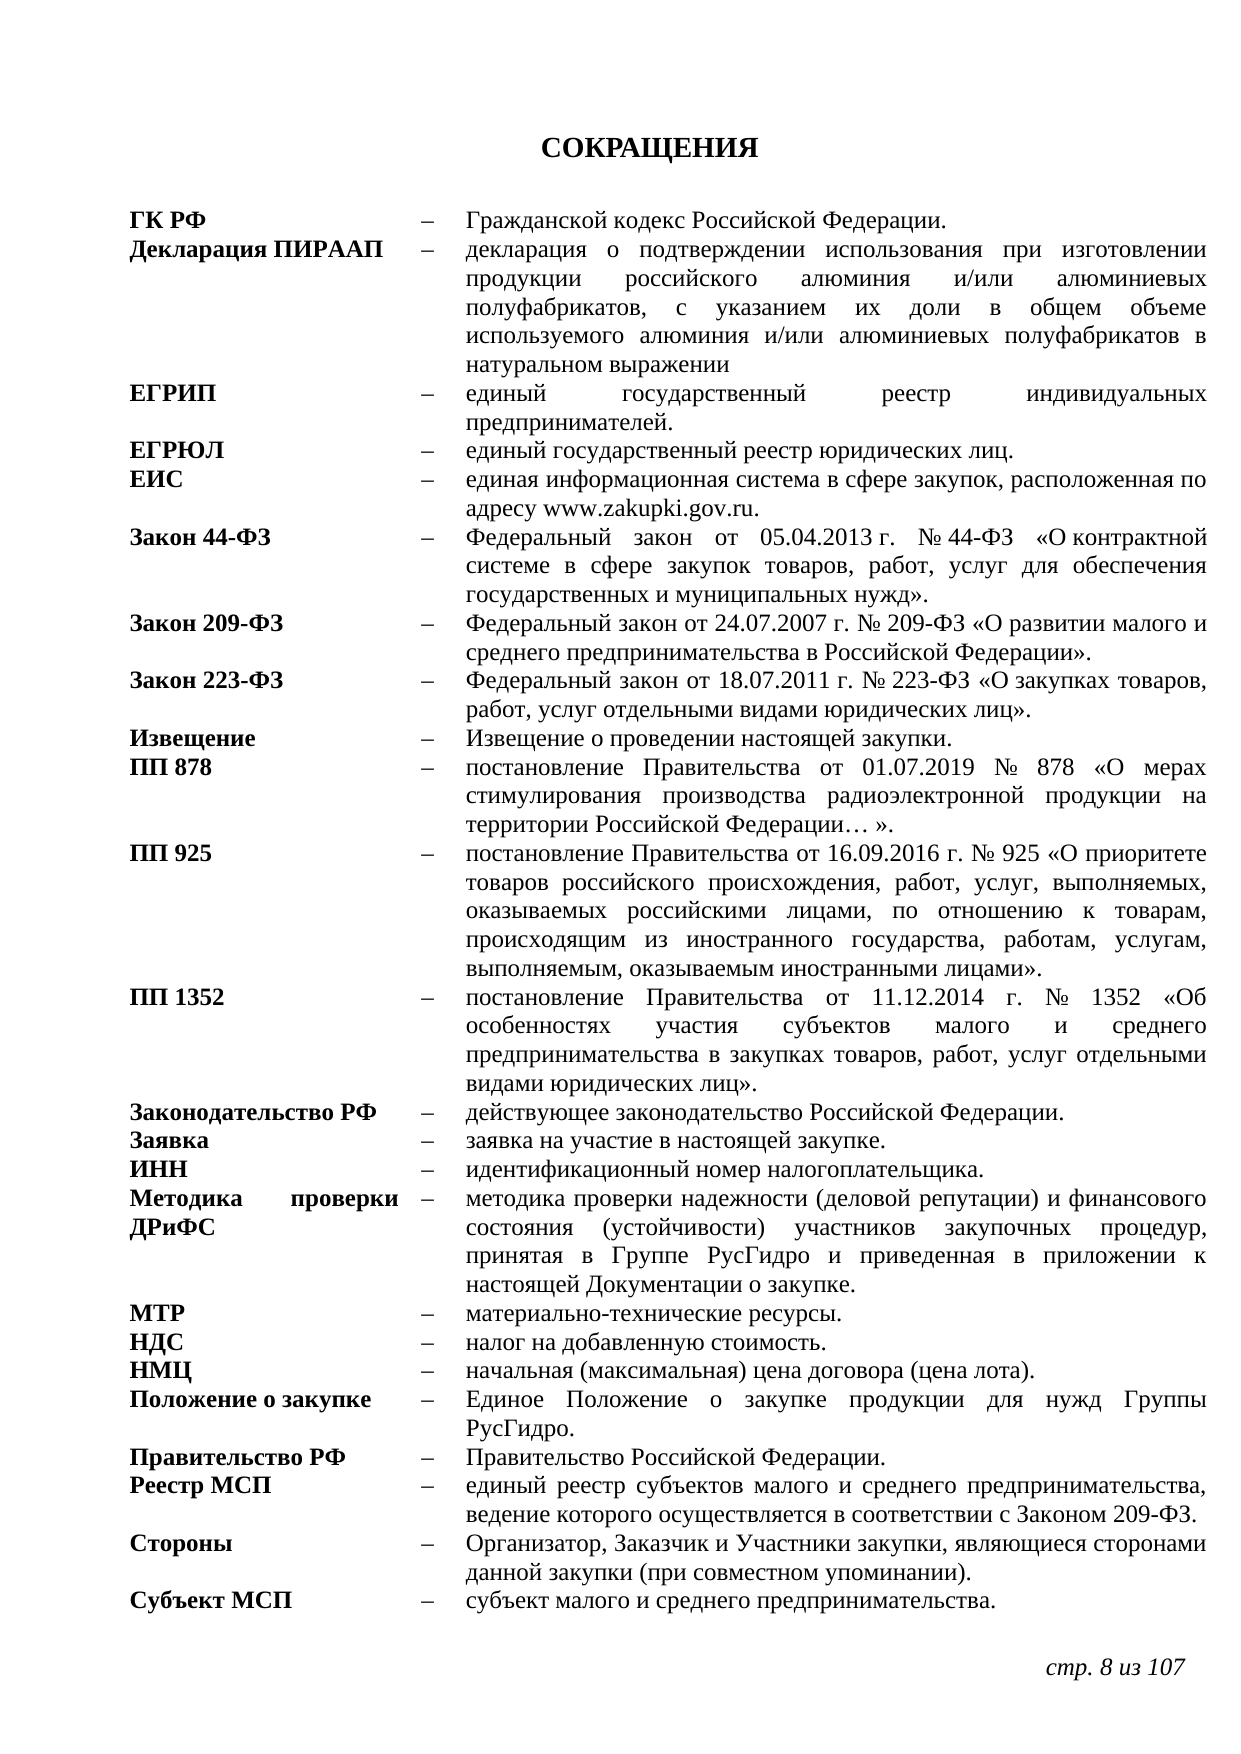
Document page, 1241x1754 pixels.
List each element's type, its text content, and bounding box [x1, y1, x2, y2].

table_header – [410, 205, 454, 234]
table_cell Единое Положение о закупке продукции для нужд Группы РусГидро. [454, 1384, 1218, 1442]
table_cell ИНН [118, 1154, 410, 1183]
table_cell действующее законодательство Российской Федерации. [454, 1097, 1218, 1125]
table_cell – [410, 464, 454, 522]
table_cell ПП 878 [118, 752, 410, 838]
table_cell – [410, 435, 454, 464]
table_cell – [410, 234, 454, 378]
table_cell – [410, 522, 454, 608]
table_cell Субъект МСП [118, 1585, 410, 1614]
table_cell ПП 1352 [118, 982, 410, 1097]
table_cell начальная (максимальная) цена договора (цена лота). [454, 1355, 1218, 1384]
subtitle СОКРАЩЕНИЯ [118, 131, 1181, 164]
table_cell идентификационный номер налогоплательщика. [454, 1154, 1218, 1183]
table_cell Федеральный закон от 18.07.2011 г. № 223-ФЗ «О закупках товаров, работ, услуг отдельными видами юридических лиц». [454, 665, 1218, 723]
table_cell налог на добавленную стоимость. [454, 1327, 1218, 1355]
table_cell Федеральный закон от 05.04.2013 г. № 44-ФЗ «О контрактной системе в сфере закупок товаров, работ, услуг для обеспечения государственных и муниципальных нужд». [454, 522, 1218, 608]
table_cell Извещение о проведении настоящей закупки. [454, 723, 1218, 752]
table_cell Извещение [118, 723, 410, 752]
table_cell Федеральный закон от 24.07.2007 г. № 209-ФЗ «О развитии малого и среднего предпринимательства в Российской Федерации». [454, 608, 1218, 665]
table_cell ЕИС [118, 464, 410, 522]
table_cell Закон 44-ФЗ [118, 522, 410, 608]
table_cell Методика проверки ДРиФС [118, 1183, 410, 1298]
table_cell Декларация ПИРААП [118, 234, 410, 378]
table_cell единый государственный реестр юридических лиц. [454, 435, 1218, 464]
table_cell Организатор, Заказчик и Участники закупки, являющиеся сторонами данной закупки (при совместном упоминании). [454, 1528, 1218, 1585]
table_cell декларация о подтверждении использования при изготовлении продукции российского алюминия и/или алюминиевых полуфабрикатов, с указанием их доли в общем объеме используемого алюминия и/или алюминиевых полуфабрикатов в натуральном выражении [454, 234, 1218, 378]
table_cell – [410, 378, 454, 435]
table_cell ПП 925 [118, 838, 410, 982]
table_cell – [410, 1442, 454, 1470]
table_cell Положение о закупке [118, 1384, 410, 1442]
table_cell ЕГРЮЛ [118, 435, 410, 464]
table_cell – [410, 1585, 454, 1614]
table_cell единый реестр субъектов малого и среднего предпринимательства, ведение которого осуществляется в соответствии с Законом 209-ФЗ. [454, 1470, 1218, 1528]
table_cell – [410, 1183, 454, 1298]
table_cell – [410, 1298, 454, 1327]
table_cell единая информационная система в сфере закупок, расположенная по адресу www.zakupki.gov.ru. [454, 464, 1218, 522]
table_cell – [410, 1355, 454, 1384]
table_cell субъект малого и среднего предпринимательства. [454, 1585, 1218, 1614]
table_cell Реестр МСП [118, 1470, 410, 1528]
table_cell – [410, 1327, 454, 1355]
table_cell – [410, 838, 454, 982]
table_cell материально-технические ресурсы. [454, 1298, 1218, 1327]
table_cell – [410, 608, 454, 665]
table_cell Закон 209-ФЗ [118, 608, 410, 665]
table_cell постановление Правительства от 01.07.2019 № 878 «О мерах стимулирования производства радиоэлектронной продукции на территории Российской Федерации… ». [454, 752, 1218, 838]
table_cell Правительство Российской Федерации. [454, 1442, 1218, 1470]
table_cell – [410, 665, 454, 723]
table_cell заявка на участие в настоящей закупке. [454, 1125, 1218, 1154]
table_cell – [410, 1097, 454, 1125]
table_cell постановление Правительства от 16.09.2016 г. № 925 «О приоритете товаров российского происхождения, работ, услуг, выполняемых, оказываемых российскими лицами, по отношению к товарам, происходящим из иностранного государства, работам, услугам, выполняемым, оказываемым иностранными лицами». [454, 838, 1218, 982]
table_cell Закон 223-ФЗ [118, 665, 410, 723]
table_header Гражданской кодекс Российской Федерации. [454, 205, 1218, 234]
table_cell – [410, 1528, 454, 1585]
table_header ГК РФ [118, 205, 410, 234]
table_cell методика проверки надежности (деловой репутации) и финансового состояния (устойчивости) участников закупочных процедур, принятая в Группе РусГидро и приведенная в приложении к настоящей Документации о закупке. [454, 1183, 1218, 1298]
table_cell МТР [118, 1298, 410, 1327]
table_cell – [410, 723, 454, 752]
table_cell НДС [118, 1327, 410, 1355]
table_cell – [410, 1154, 454, 1183]
table_cell – [410, 1470, 454, 1528]
table_cell единый государственный реестр индивидуальных предпринимателей. [454, 378, 1218, 435]
table_cell Правительство РФ [118, 1442, 410, 1470]
table_cell Законодательство РФ [118, 1097, 410, 1125]
table_cell – [410, 1125, 454, 1154]
table_cell – [410, 982, 454, 1097]
table_cell – [410, 1384, 454, 1442]
table_cell Стороны [118, 1528, 410, 1585]
table_cell постановление Правительства от 11.12.2014 г. № 1352 «Об особенностях участия субъектов малого и среднего предпринимательства в закупках товаров, работ, услуг отдельными видами юридических лиц». [454, 982, 1218, 1097]
table_cell ЕГРИП [118, 378, 410, 435]
table_cell Заявка [118, 1125, 410, 1154]
table_cell НМЦ [118, 1355, 410, 1384]
table_cell – [410, 752, 454, 838]
